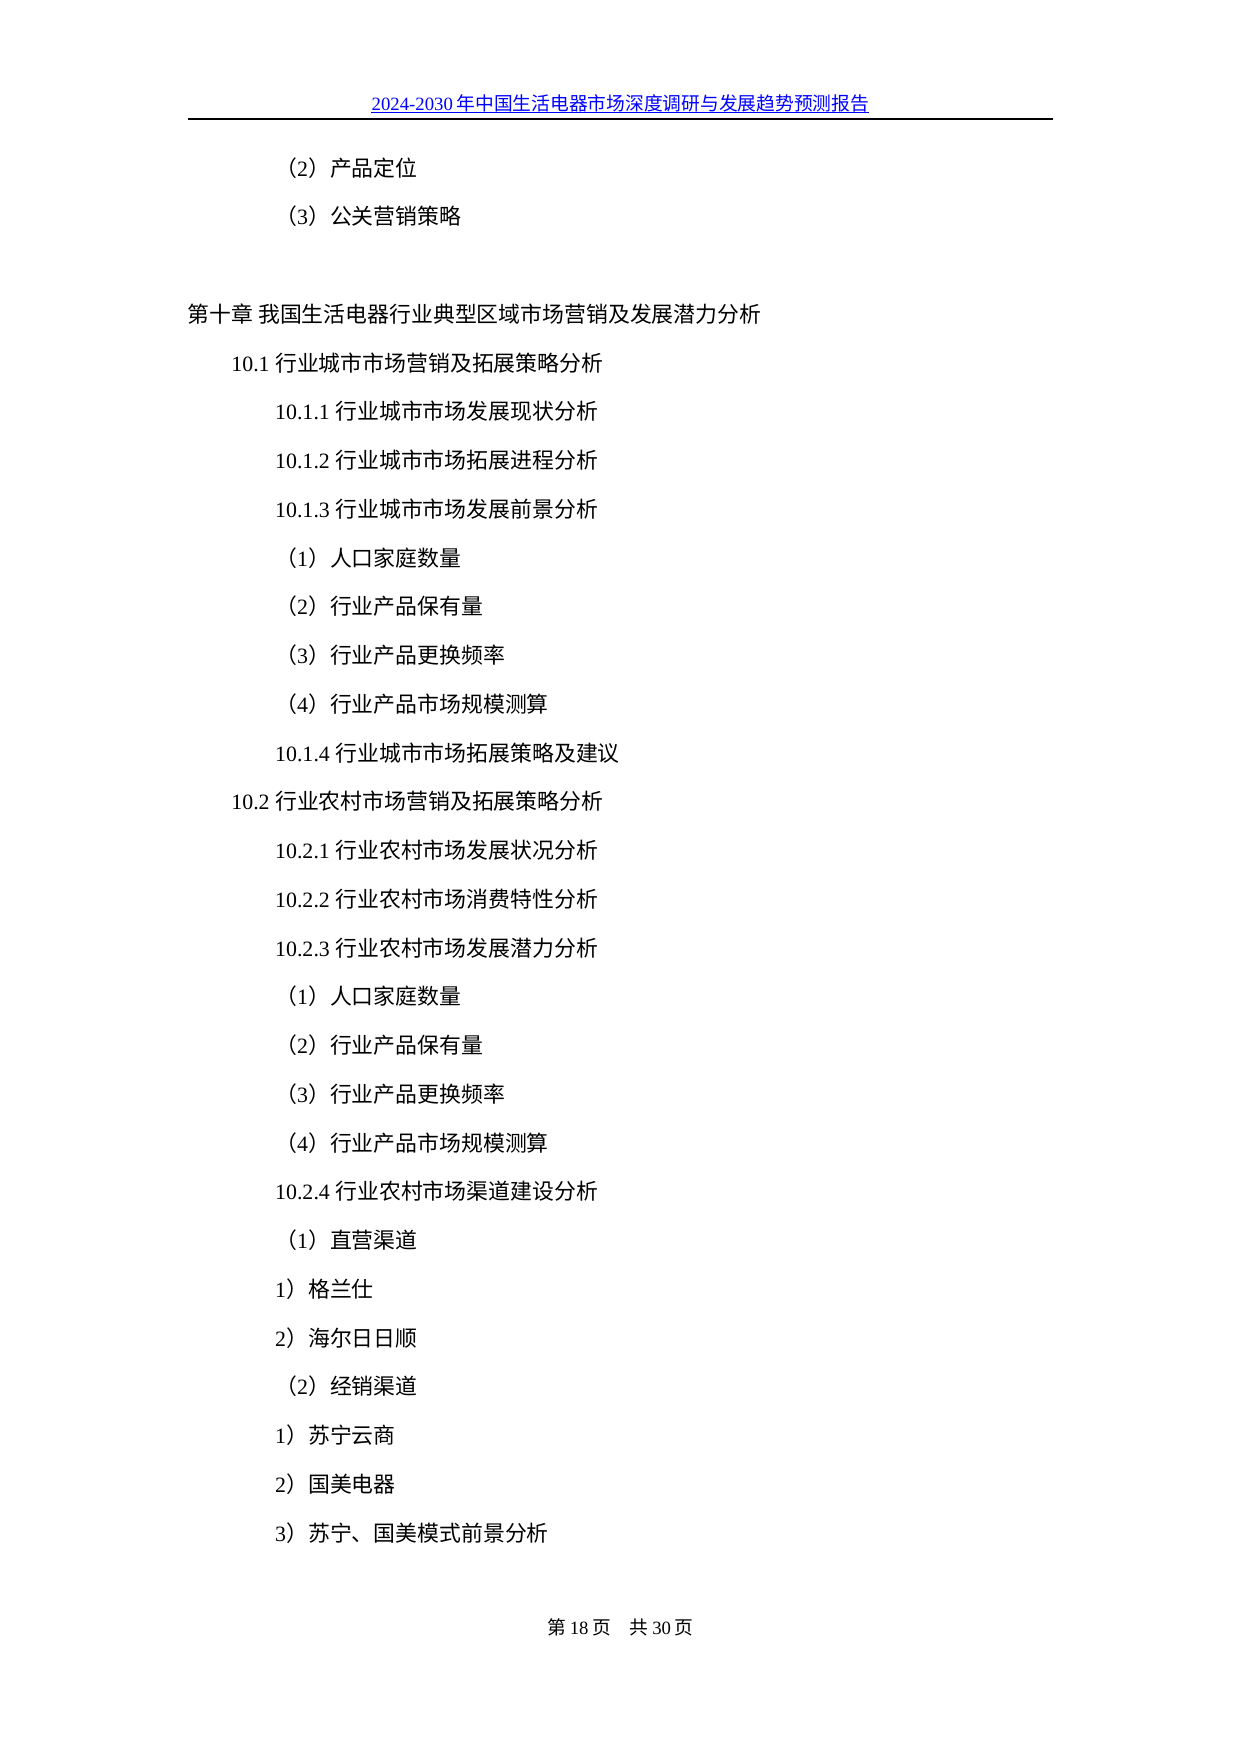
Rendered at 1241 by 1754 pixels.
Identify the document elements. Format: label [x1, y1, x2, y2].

text [187, 150, 1053, 1548]
